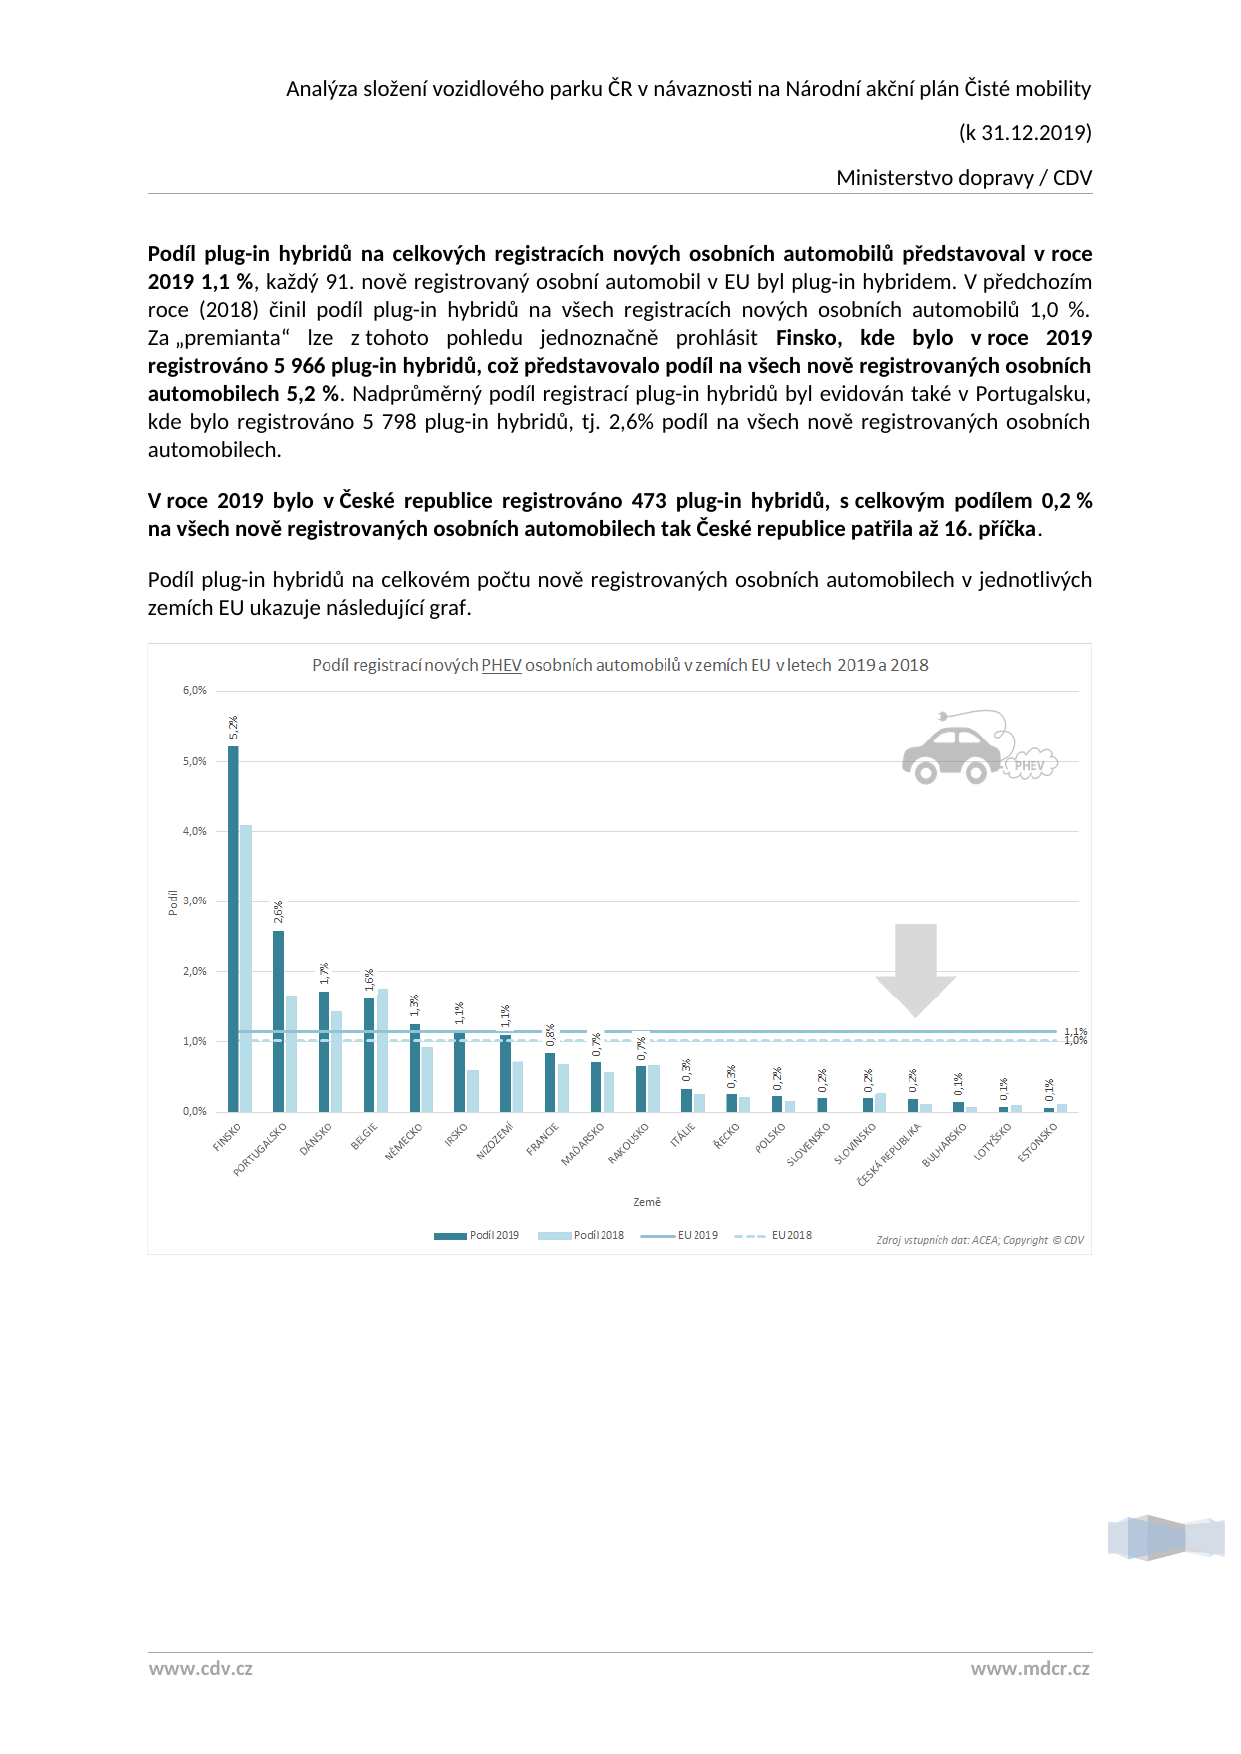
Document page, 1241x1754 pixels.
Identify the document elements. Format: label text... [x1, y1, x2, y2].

text V roce 2019 bylo v České republice registrováno 473 plug-in hybridů, s celkovým podílem 0,2 % na všech nově registrovaných osobních automobilech tak České republice patřila až 16. příčka. [148, 486, 1093, 542]
text Podíl plug-in hybridů na celkovém počtu nově registrovaných osobních automobilech v jednotlivých zemích EU ukazuje následující graf. [148, 565, 1093, 621]
picture [147, 643, 1092, 1255]
text Podíl plug-in hybridů na celkových registracích nových osobních automobilů představoval v roce 2019 1,1 %, každý 91. nově registrovaný osobní automobil v EU byl plug-in hybridem. V předchozím roce (2018) činil podíl plug-in hybridů na všech registracích nových osobních automobilů 1,0 %. Za „premianta“ lze z tohoto pohledu jednoznačně prohlásit Finsko, kde bylo v roce 2019 registrováno 5 966 plug-in hybridů, což představovalo podíl na všech nově registrovaných osobních automobilech 5,2 %. Nadprůměrný podíl registrací plug-in hybridů byl evidován také v Portugalsku, kde bylo registrováno 5 798 plug-in hybridů, tj. 2,6% podíl na všech nově registrovaných osobních automobilech. [148, 239, 1093, 463]
